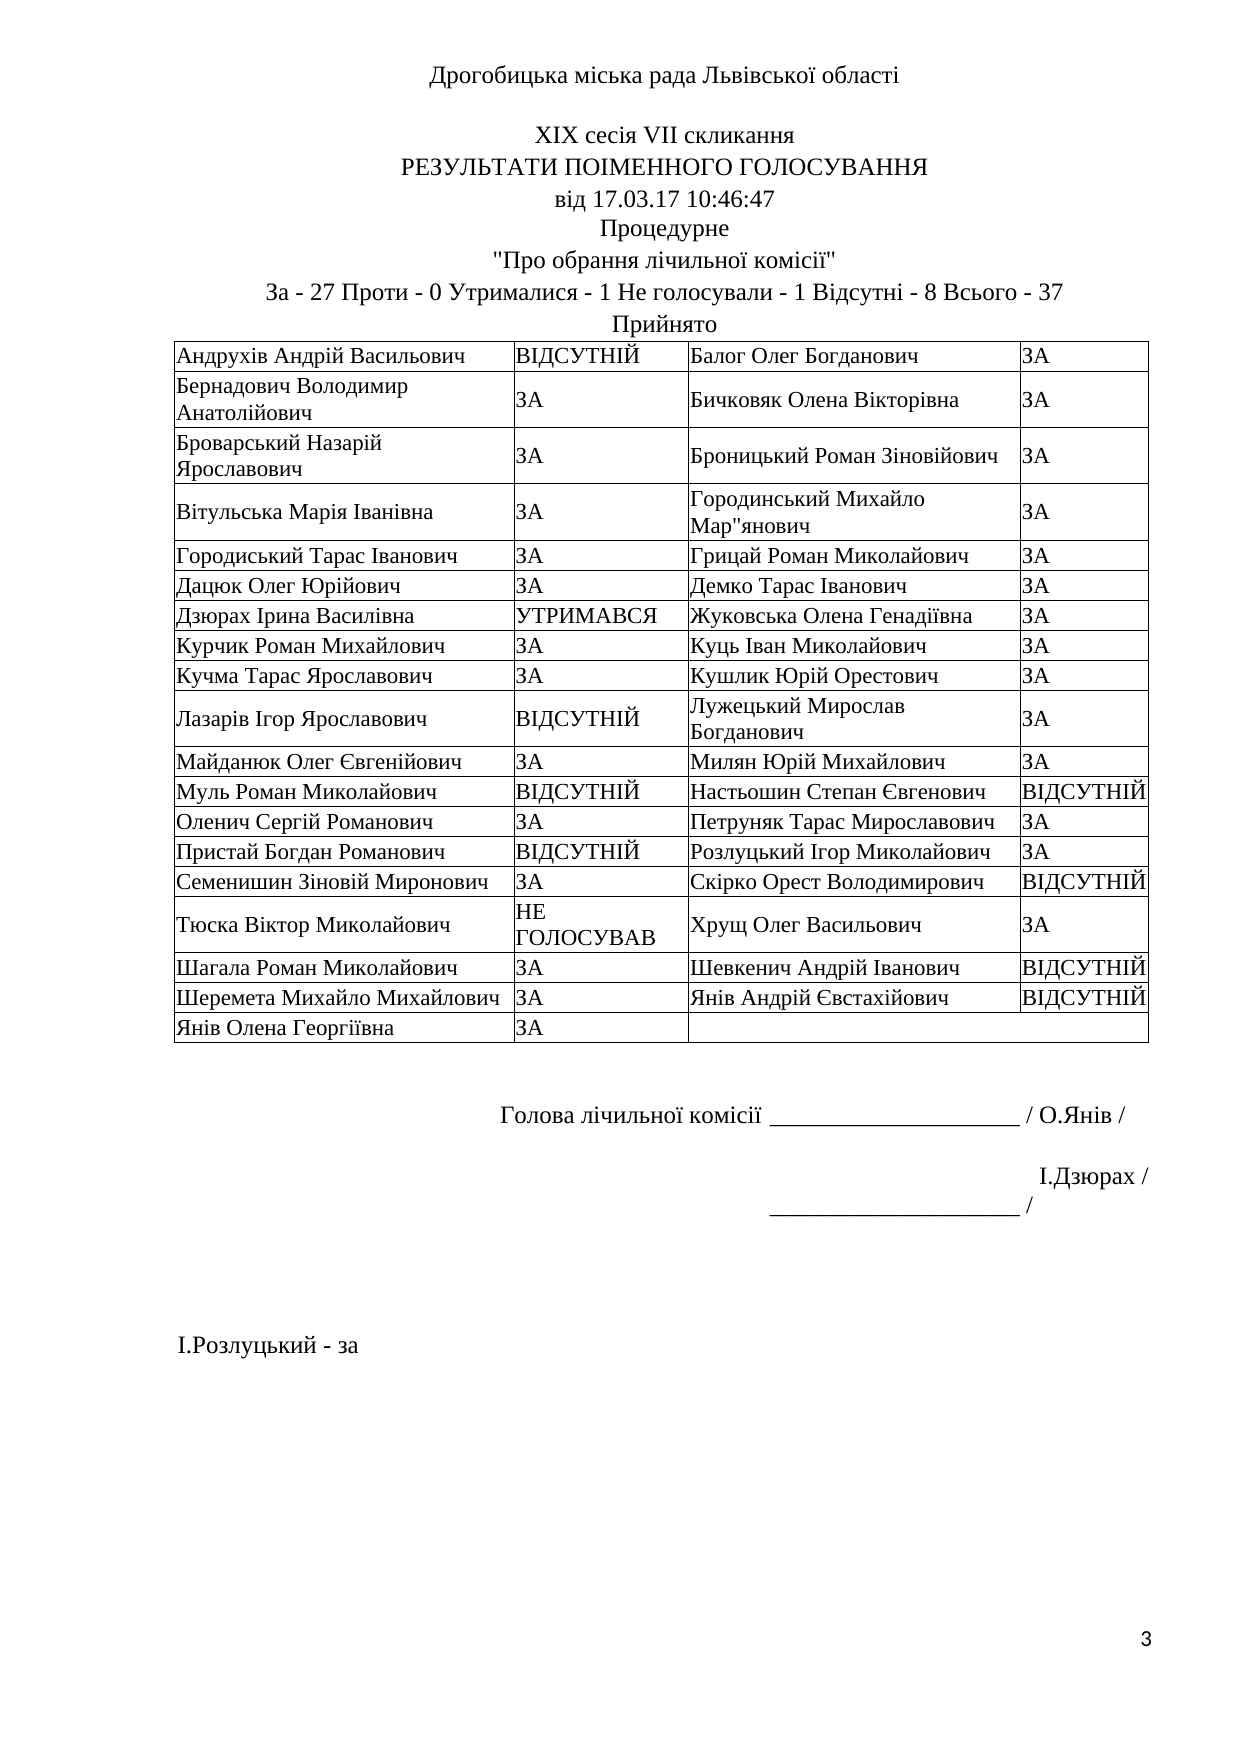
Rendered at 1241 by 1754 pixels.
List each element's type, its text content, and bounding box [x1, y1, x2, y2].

table_cell "Про обрання лічильної комісії" [173, 243, 1156, 275]
table_cell За - 27 Проти - 0 Утрималися - 1 Не голосували - 1 Відсутні - 8 Всього - 37 [173, 275, 1156, 307]
table_header Дрогобицька міська рада Львівської області [173, 30, 1156, 90]
table_cell від 17.03.17 10:46:47 Процедурне [173, 183, 1156, 243]
table_cell [173, 1045, 1156, 1222]
table_cell XIX сесія VII скликання [173, 90, 1156, 151]
table_cell [173, 339, 1156, 1044]
table_cell РЕЗУЛЬТАТИ ПОІМЕННОГО ГОЛОСУВАННЯ [173, 151, 1156, 183]
table_cell Прийнято [173, 307, 1156, 339]
text І.Розлуцький - за [177, 1330, 1152, 1358]
